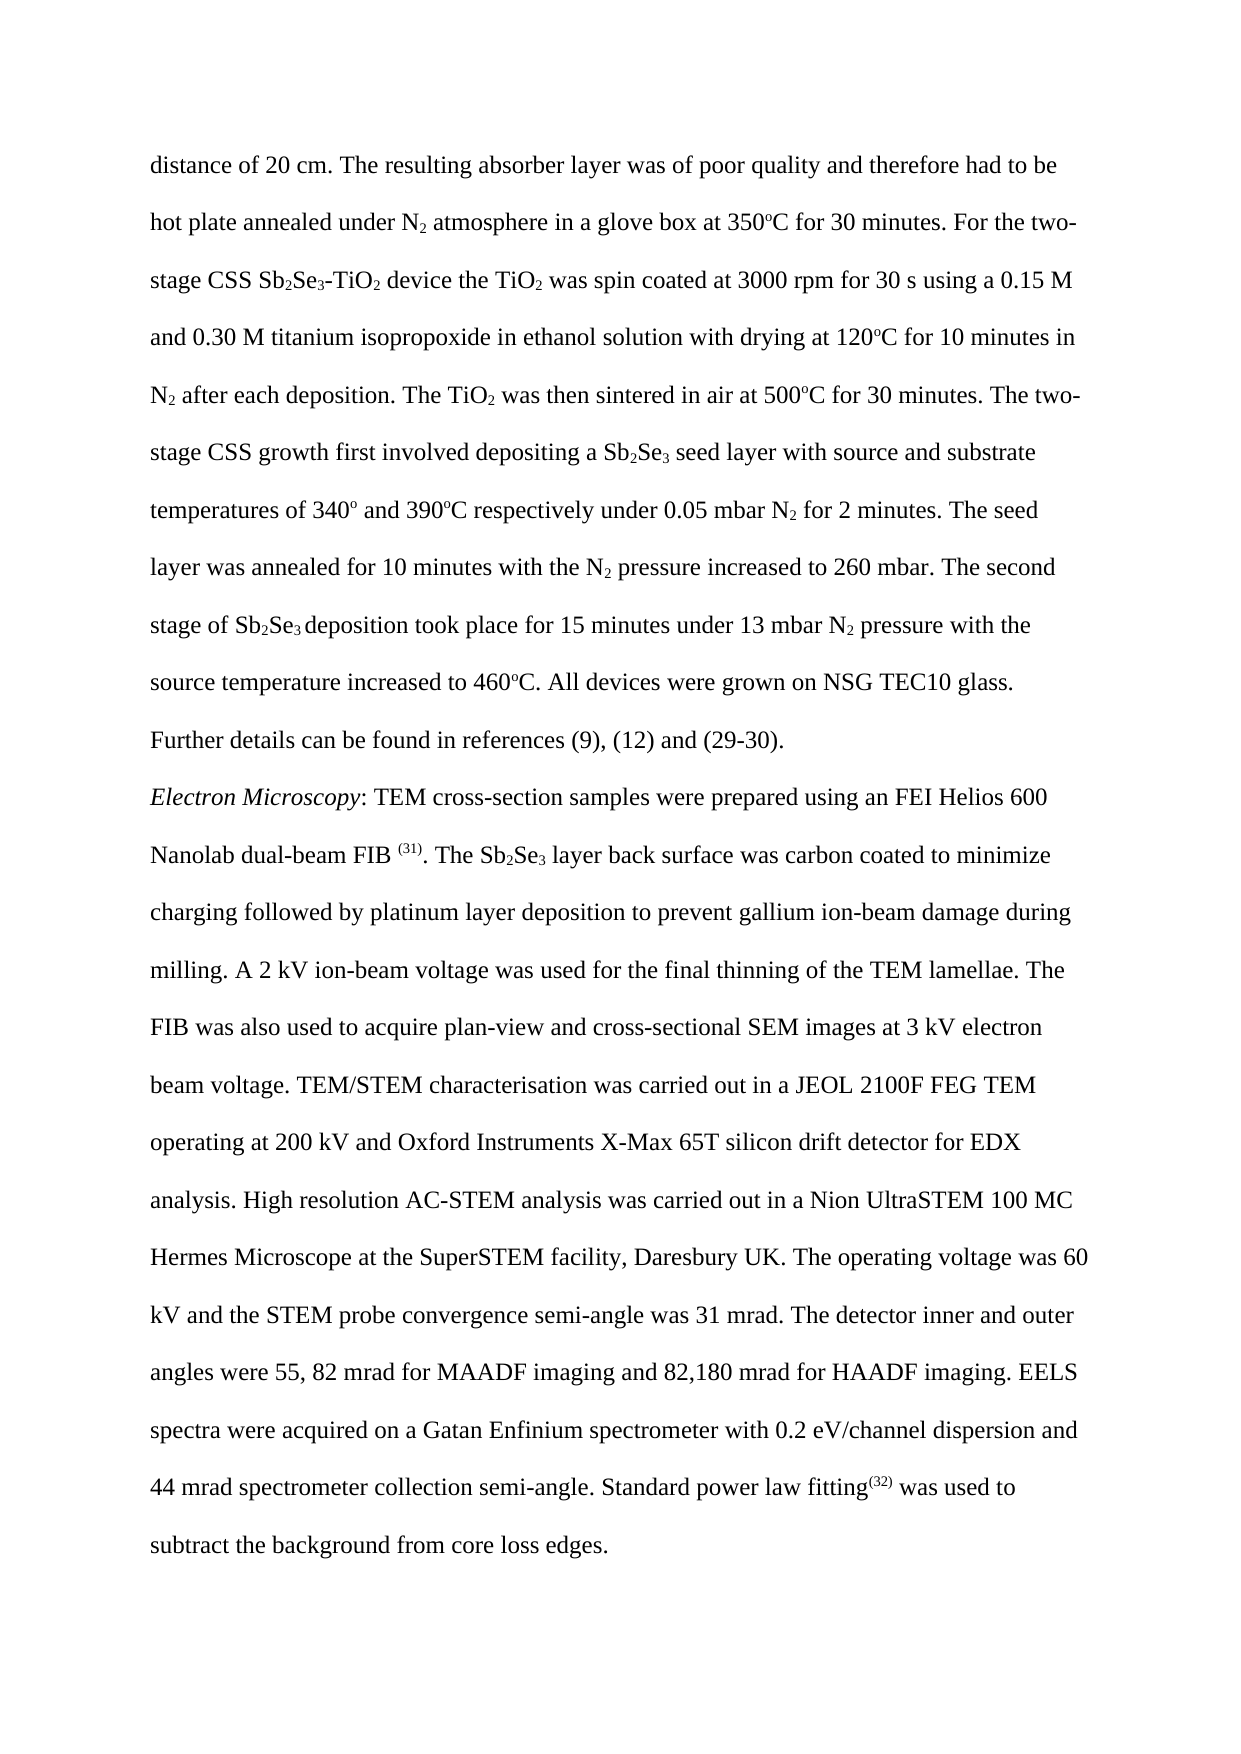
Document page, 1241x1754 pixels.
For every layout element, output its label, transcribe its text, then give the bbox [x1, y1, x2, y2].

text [150, 150, 1090, 754]
text Electron Microscopy: TEM cross-section samples were prepared using an FEI Helios 600 Nanolab dual-beam FIB (31). The Sb2Se3 layer back surface was carbon coated to minimize charging followed by platinum layer deposition to prevent gallium ion-beam damage during milling. A 2 kV ion-beam voltage was used for the final thinning of the TEM lamellae. The FIB was also used to acquire plan-view and cross-sectional SEM images at 3 kV electron beam voltage. TEM/STEM characterisation was carried out in a JEOL 2100F FEG TEM operating at 200 kV and Oxford Instruments X-Max 65T silicon drift detector for EDX analysis. High resolution AC-STEM analysis was carried out in a Nion UltraSTEM 100 MC Hermes Microscope at the SuperSTEM facility, Daresbury UK. The operating voltage was 60 kV and the STEM probe convergence semi-angle was 31 mrad. The detector inner and outer angles were 55, 82 mrad for MAADF imaging and 82,180 mrad for HAADF imaging. EELS spectra were acquired on a Gatan Enfinium spectrometer with 0.2 eV/channel dispersion and 44 mrad spectrometer collection semi-angle. Standard power law fitting(32) was used to subtract the background from core loss edges. [150, 782, 1090, 1559]
